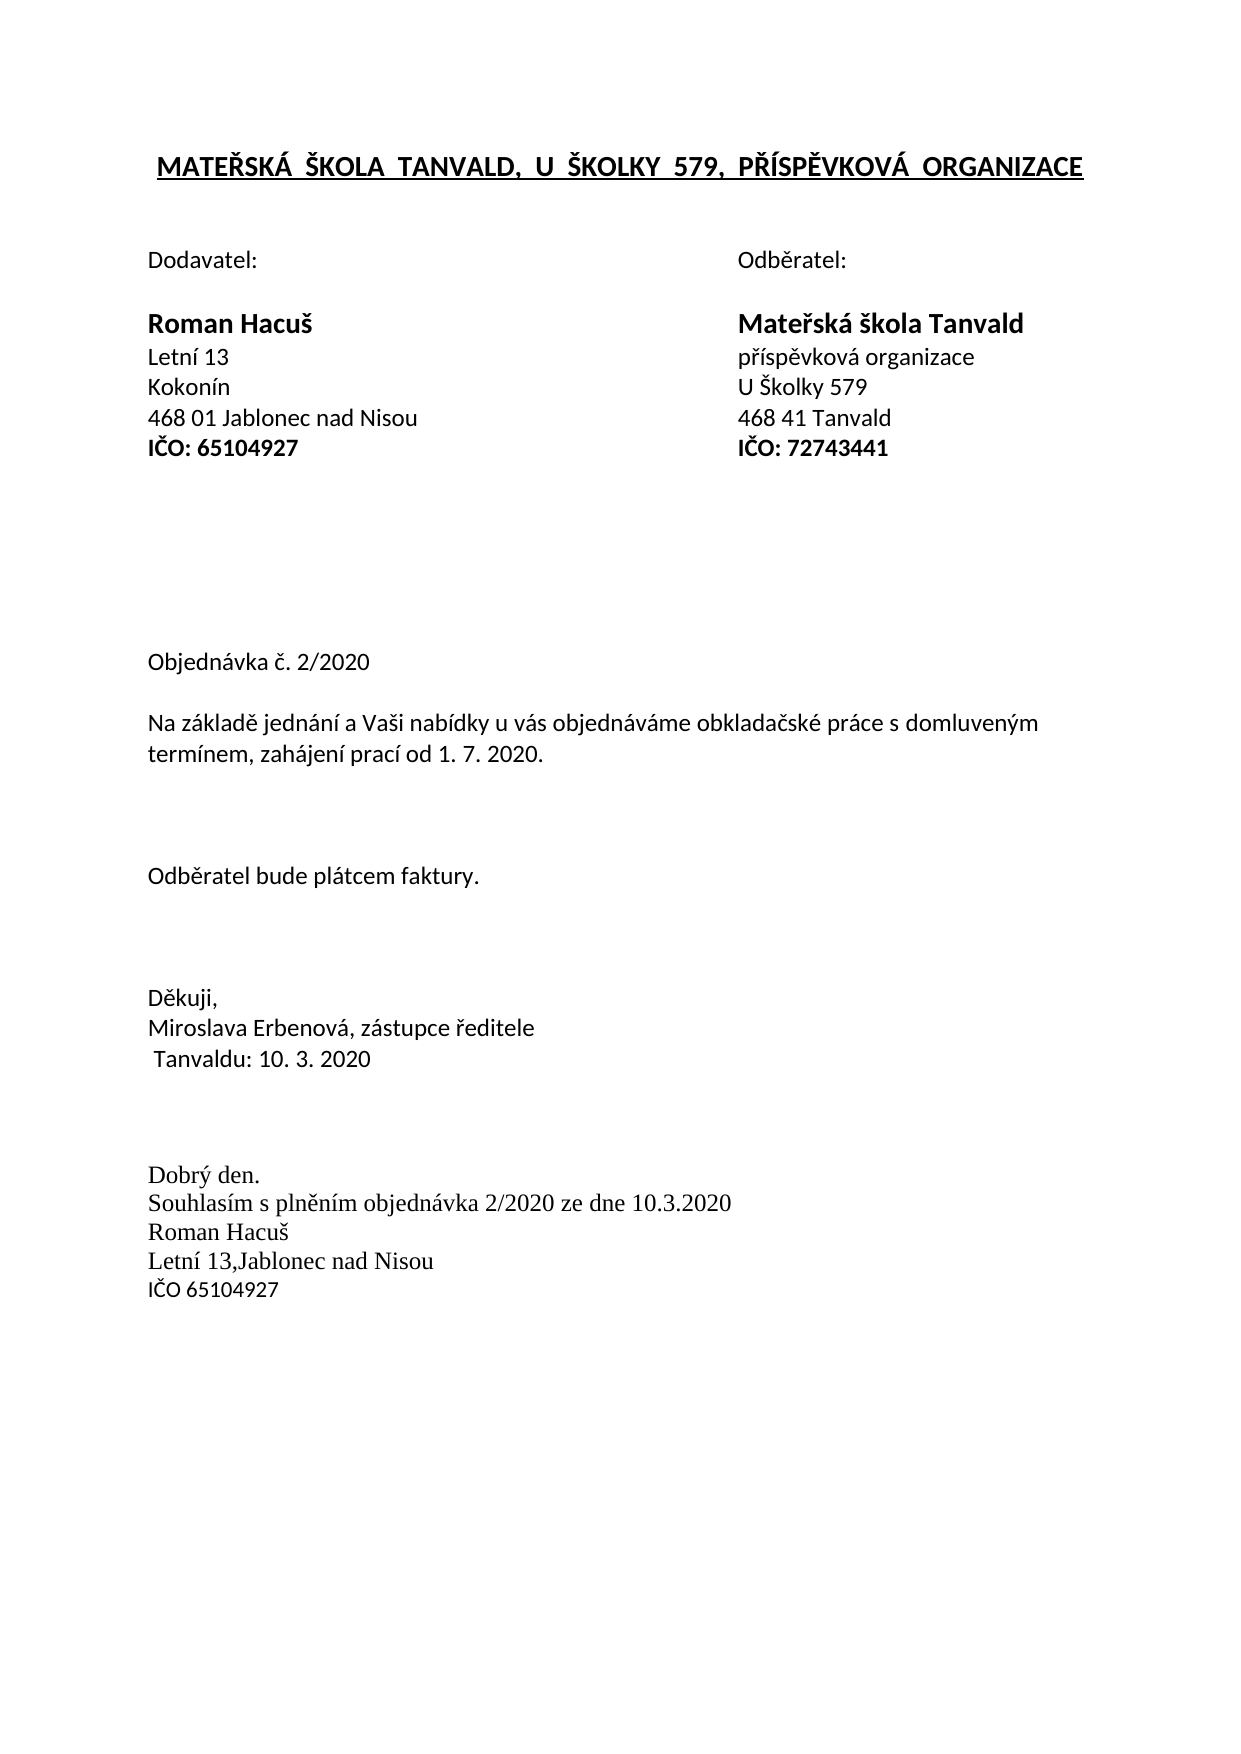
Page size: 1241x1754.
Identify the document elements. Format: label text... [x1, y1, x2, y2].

text IČO: 65104927 IČO: 72743441 [148, 432, 1093, 463]
text Souhlasím s plněním objednávka 2/2020 ze dne 10.3.2020 [148, 1188, 1093, 1217]
text Odběratel bude plátcem faktury. [148, 860, 1093, 890]
text 468 01 Jablonec nad Nisou 468 41 Tanvald [148, 402, 1093, 432]
text Dodavatel: Odběratel: [148, 244, 1093, 275]
text IČO 65104927 [148, 1275, 1093, 1303]
text Děkuji, [148, 982, 1093, 1012]
text Letní 13 příspěvková organizace [148, 341, 1093, 371]
text Miroslava Erbenová, zástupce ředitele [148, 1012, 1093, 1043]
text Objednávka č. 2/2020 [148, 646, 1093, 677]
text MATEŘSKÁ ŠKOLA TANVALD, U ŠKOLKY 579, PŘÍSPĚVKOVÁ ORGANIZACE [148, 148, 1093, 183]
text Na základě jednání a Vaši nabídky u vás objednáváme obkladačské práce s domluveným termínem, zahájení prací od 1. 7. 2020. [148, 707, 1093, 768]
text Roman Hacuš [148, 1217, 1093, 1246]
text Letní 13,Jablonec nad Nisou [148, 1246, 1093, 1275]
text Tanvaldu: 10. 3. 2020 [148, 1043, 1093, 1073]
text Kokonín U Školky 579 [148, 371, 1093, 402]
text Dobrý den. [148, 1160, 1093, 1188]
text Roman Hacuš Mateřská škola Tanvald [148, 305, 1093, 341]
